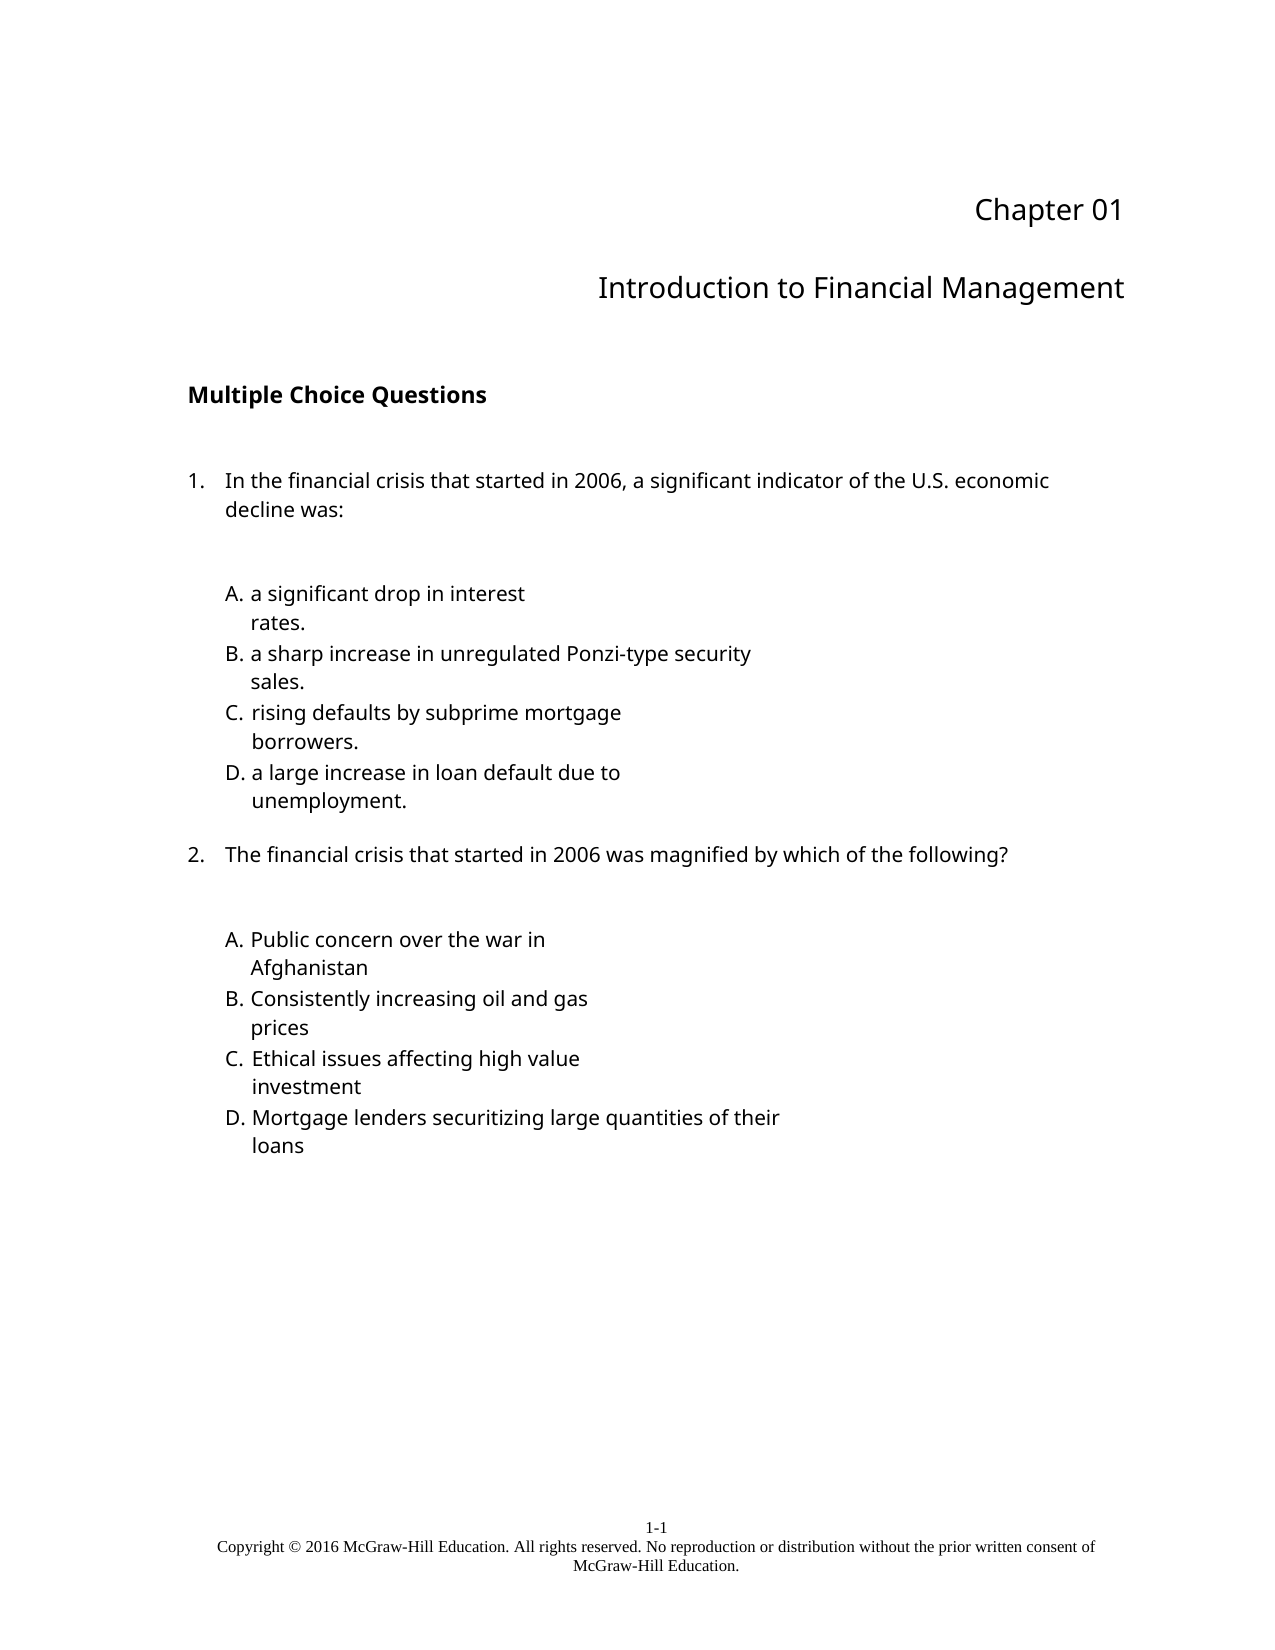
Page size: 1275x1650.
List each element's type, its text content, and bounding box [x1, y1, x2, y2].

table_header 2. [188, 840, 225, 1160]
table_header In the financial crisis that started in 2006, a significant indicator of the U.S. economic decline was: [225, 466, 1125, 815]
table_header 1. [188, 466, 225, 815]
text Multiple Choice Questions [187, 357, 1125, 441]
text Introduction to Financial Management [187, 267, 1125, 307]
text Chapter 01 [187, 189, 1125, 228]
table_header The financial crisis that started in 2006 was magnified by which of the following? [225, 840, 1125, 1160]
